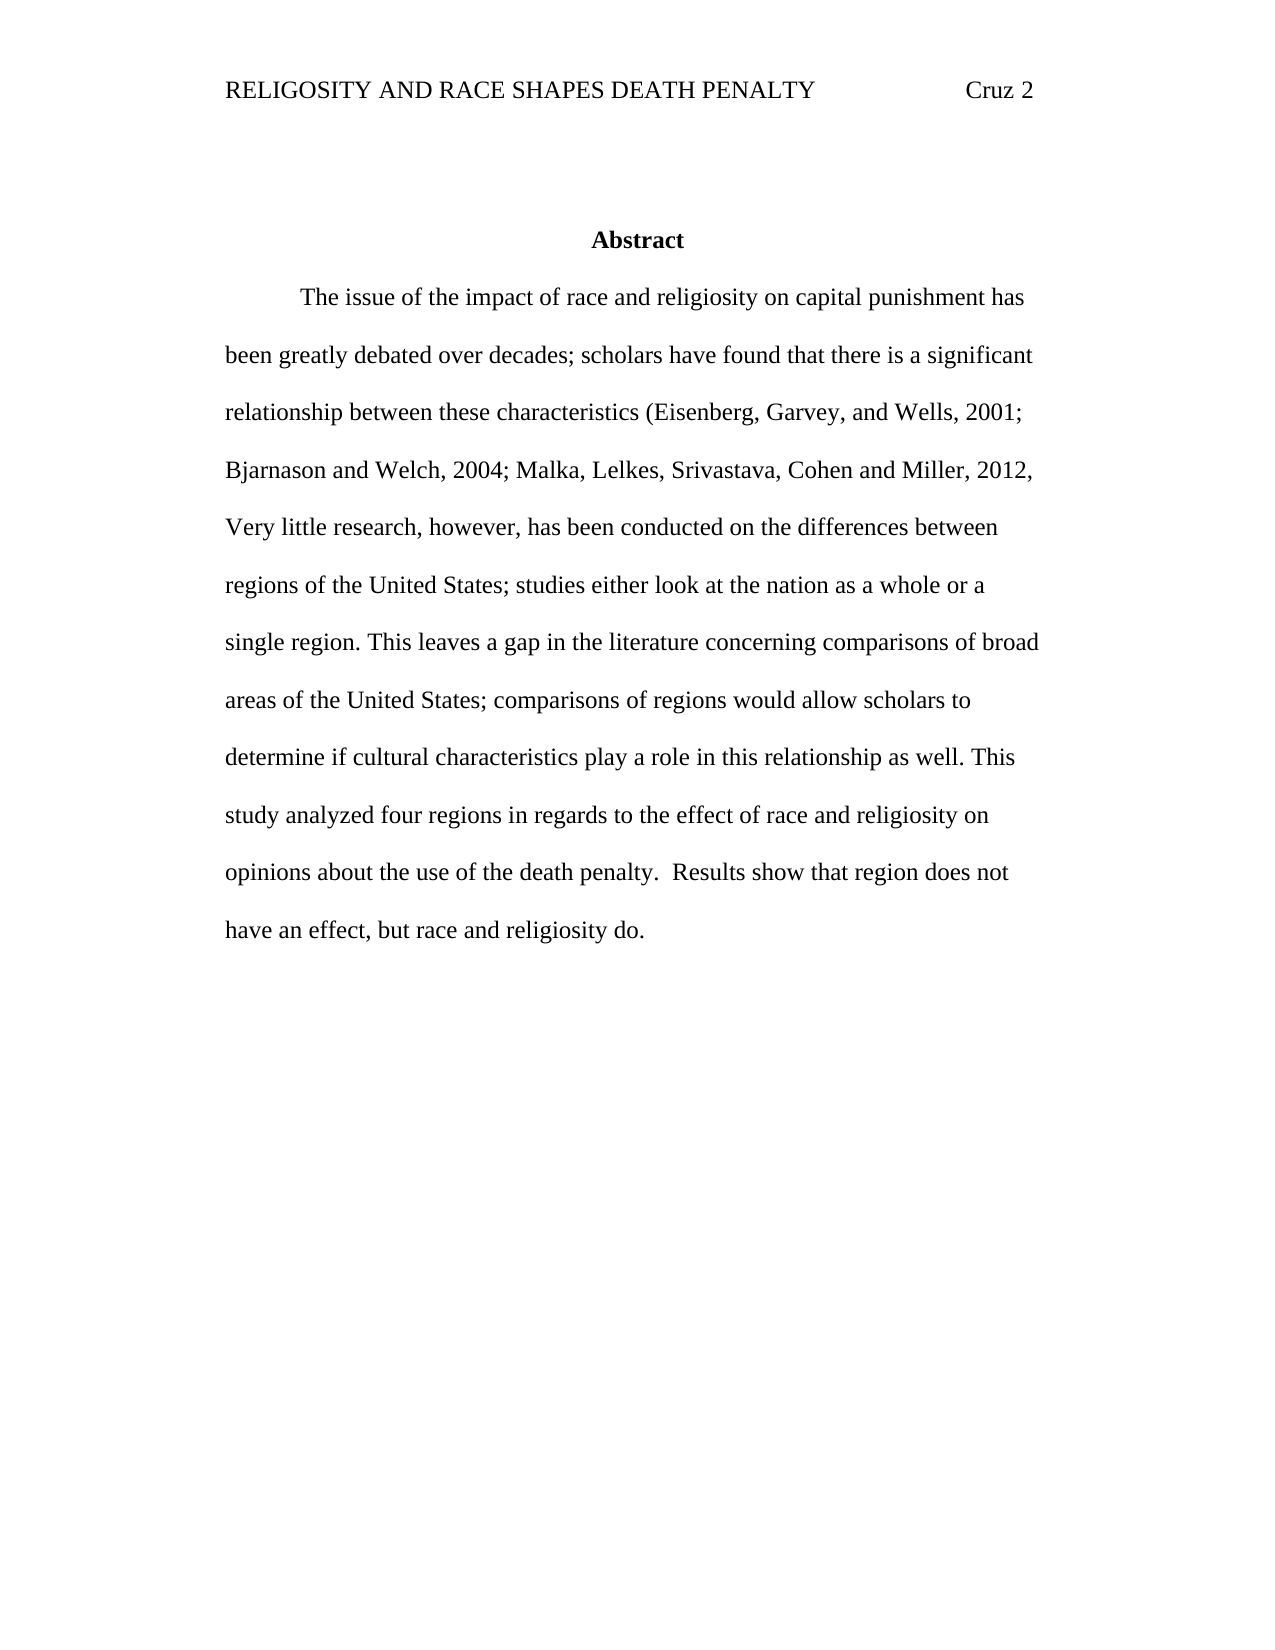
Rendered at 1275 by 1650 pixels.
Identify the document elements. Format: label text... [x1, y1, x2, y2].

text Abstract [225, 225, 1050, 254]
text The issue of the impact of race and religiosity on capital punishment has been greatly debated over decades; scholars have found that there is a significant relationship between these characteristics (Eisenberg, Garvey, and Wells, 2001; Bjarnason and Welch, 2004; Malka, Lelkes, Srivastava, Cohen and Miller, 2012, Very little research, however, has been conducted on the differences between regions of the United States; studies either look at the nation as a whole or a single region. This leaves a gap in the literature concerning comparisons of broad areas of the United States; comparisons of regions would allow scholars to determine if cultural characteristics play a role in this relationship as well. This study analyzed four regions in regards to the effect of race and religiosity on opinions about the use of the death penalty. Results show that region does not have an effect, but race and religiosity do. [225, 282, 1050, 944]
